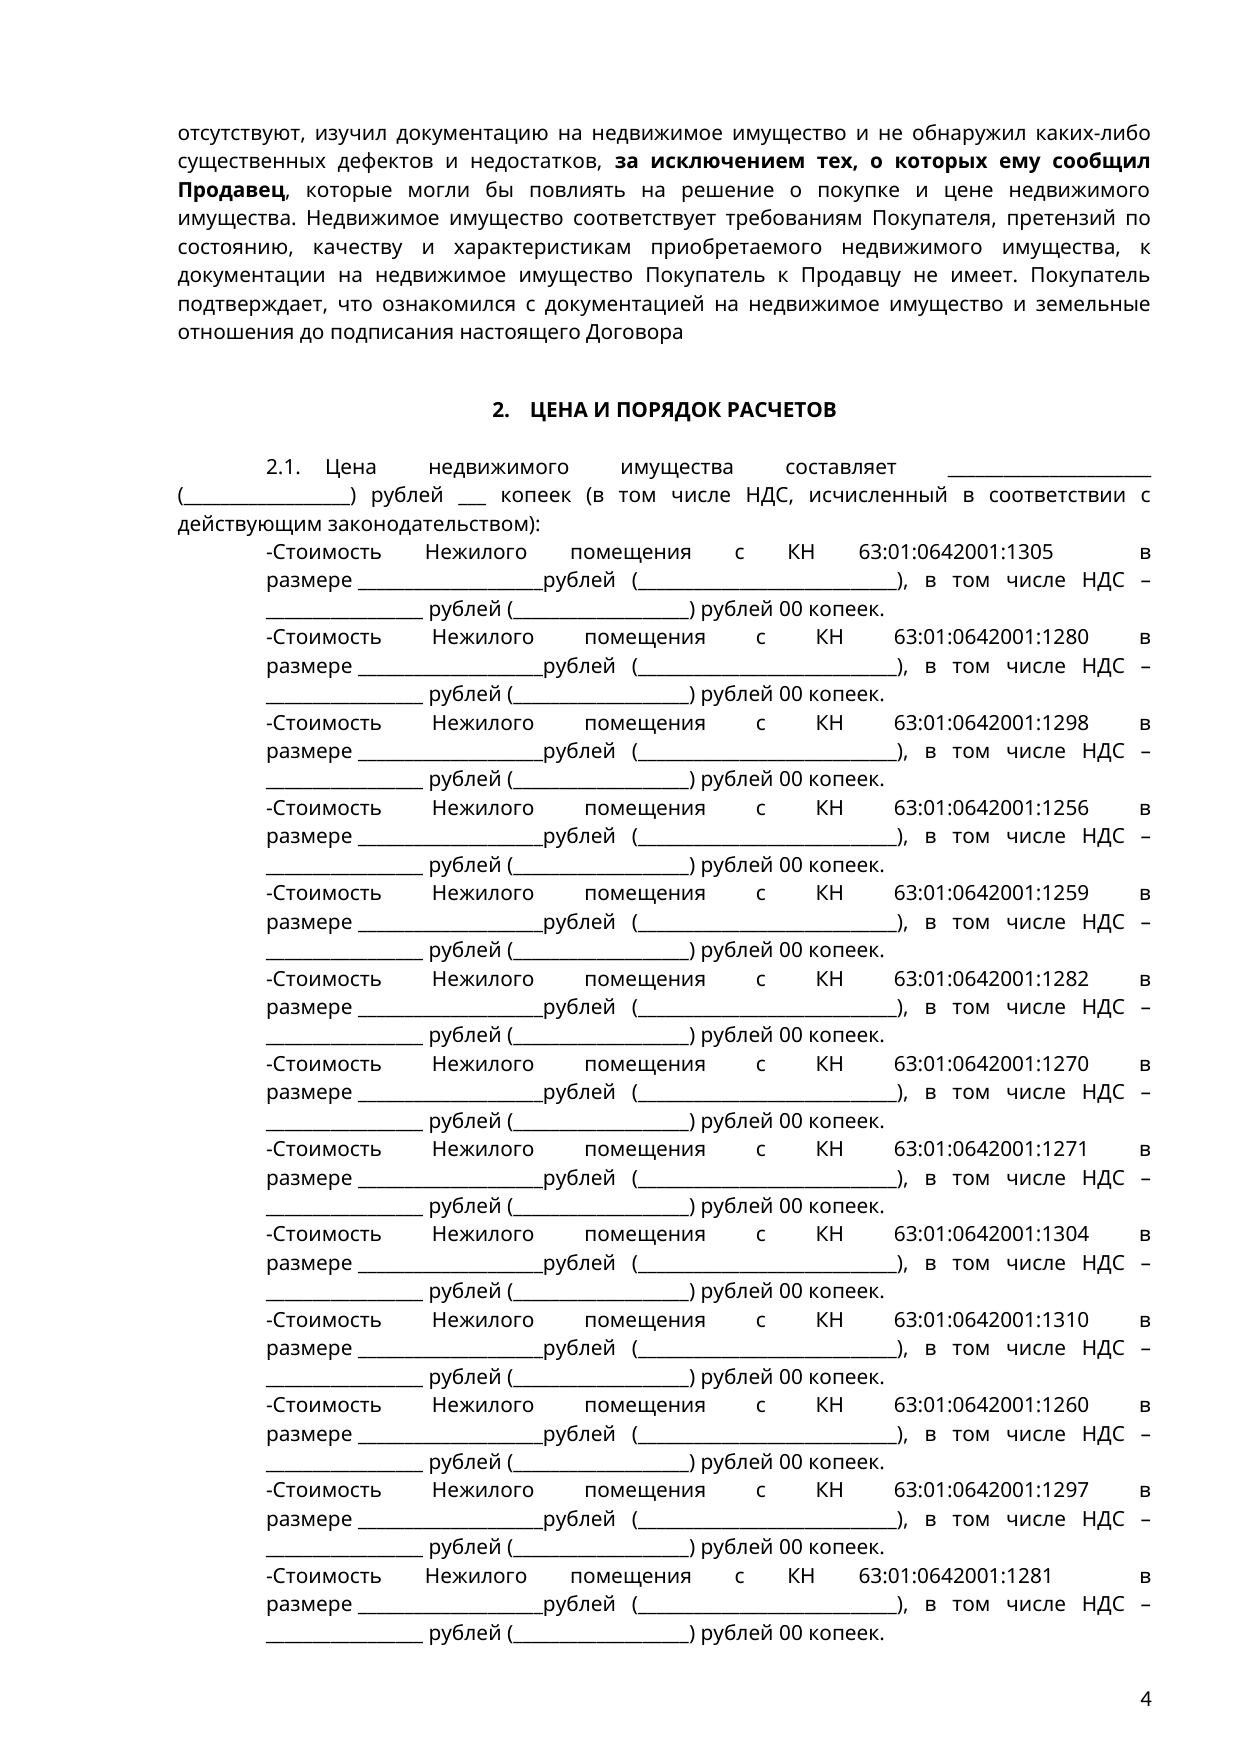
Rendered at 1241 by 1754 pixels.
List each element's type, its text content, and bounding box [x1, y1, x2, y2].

list -Стоимость Нежилого помещения с КН 63:01:0642001:1281 в размере ____________________рублей (____________________________), в том числе НДС – _________________ рублей (___________________) рублей 00 копеек. [266, 1561, 1152, 1646]
list -Стоимость Нежилого помещения с КН 63:01:0642001:1259 в размере ____________________рублей (____________________________), в том числе НДС – _________________ рублей (___________________) рублей 00 копеек. [266, 878, 1152, 964]
list -Стоимость Нежилого помещения с КН 63:01:0642001:1282 в размере ____________________рублей (____________________________), в том числе НДС – _________________ рублей (___________________) рублей 00 копеек. [266, 964, 1152, 1049]
list -Стоимость Нежилого помещения с КН 63:01:0642001:1256 в размере ____________________рублей (____________________________), в том числе НДС – _________________ рублей (___________________) рублей 00 копеек. [266, 793, 1152, 878]
list -Стоимость Нежилого помещения с КН 63:01:0642001:1304 в размере ____________________рублей (____________________________), в том числе НДС – _________________ рублей (___________________) рублей 00 копеек. [266, 1219, 1152, 1305]
list -Стоимость Нежилого помещения с КН 63:01:0642001:1298 в размере ____________________рублей (____________________________), в том числе НДС – _________________ рублей (___________________) рублей 00 копеек. [266, 708, 1152, 793]
list -Стоимость Нежилого помещения с КН 63:01:0642001:1271 в размере ____________________рублей (____________________________), в том числе НДС – _________________ рублей (___________________) рублей 00 копеек. [266, 1134, 1152, 1219]
list -Стоимость Нежилого помещения с КН 63:01:0642001:1270 в размере ____________________рублей (____________________________), в том числе НДС – _________________ рублей (___________________) рублей 00 копеек. [266, 1049, 1152, 1134]
list -Стоимость Нежилого помещения с КН 63:01:0642001:1297 в размере ____________________рублей (____________________________), в том числе НДС – _________________ рублей (___________________) рублей 00 копеек. [266, 1476, 1152, 1561]
list -Стоимость Нежилого помещения с КН 63:01:0642001:1260 в размере ____________________рублей (____________________________), в том числе НДС – _________________ рублей (___________________) рублей 00 копеек. [266, 1390, 1152, 1476]
list -Стоимость Нежилого помещения с КН 63:01:0642001:1305 в размере ____________________рублей (____________________________), в том числе НДС – _________________ рублей (___________________) рублей 00 копеек. [266, 537, 1152, 622]
list -Стоимость Нежилого помещения с КН 63:01:0642001:1280 в размере ____________________рублей (____________________________), в том числе НДС – _________________ рублей (___________________) рублей 00 копеек. [266, 622, 1152, 708]
list -Стоимость Нежилого помещения с КН 63:01:0642001:1310 в размере ____________________рублей (____________________________), в том числе НДС – _________________ рублей (___________________) рублей 00 копеек. [266, 1305, 1152, 1390]
list Цена недвижимого имущества составляет ______________________ (__________________) рублей ___ копеек (в том числе НДС, исчисленный в соответствии с действующим законодательством): [177, 452, 1152, 537]
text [177, 118, 1152, 346]
list ЦЕНА И ПОРЯДОК РАСЧЕТОВ [177, 395, 1152, 423]
